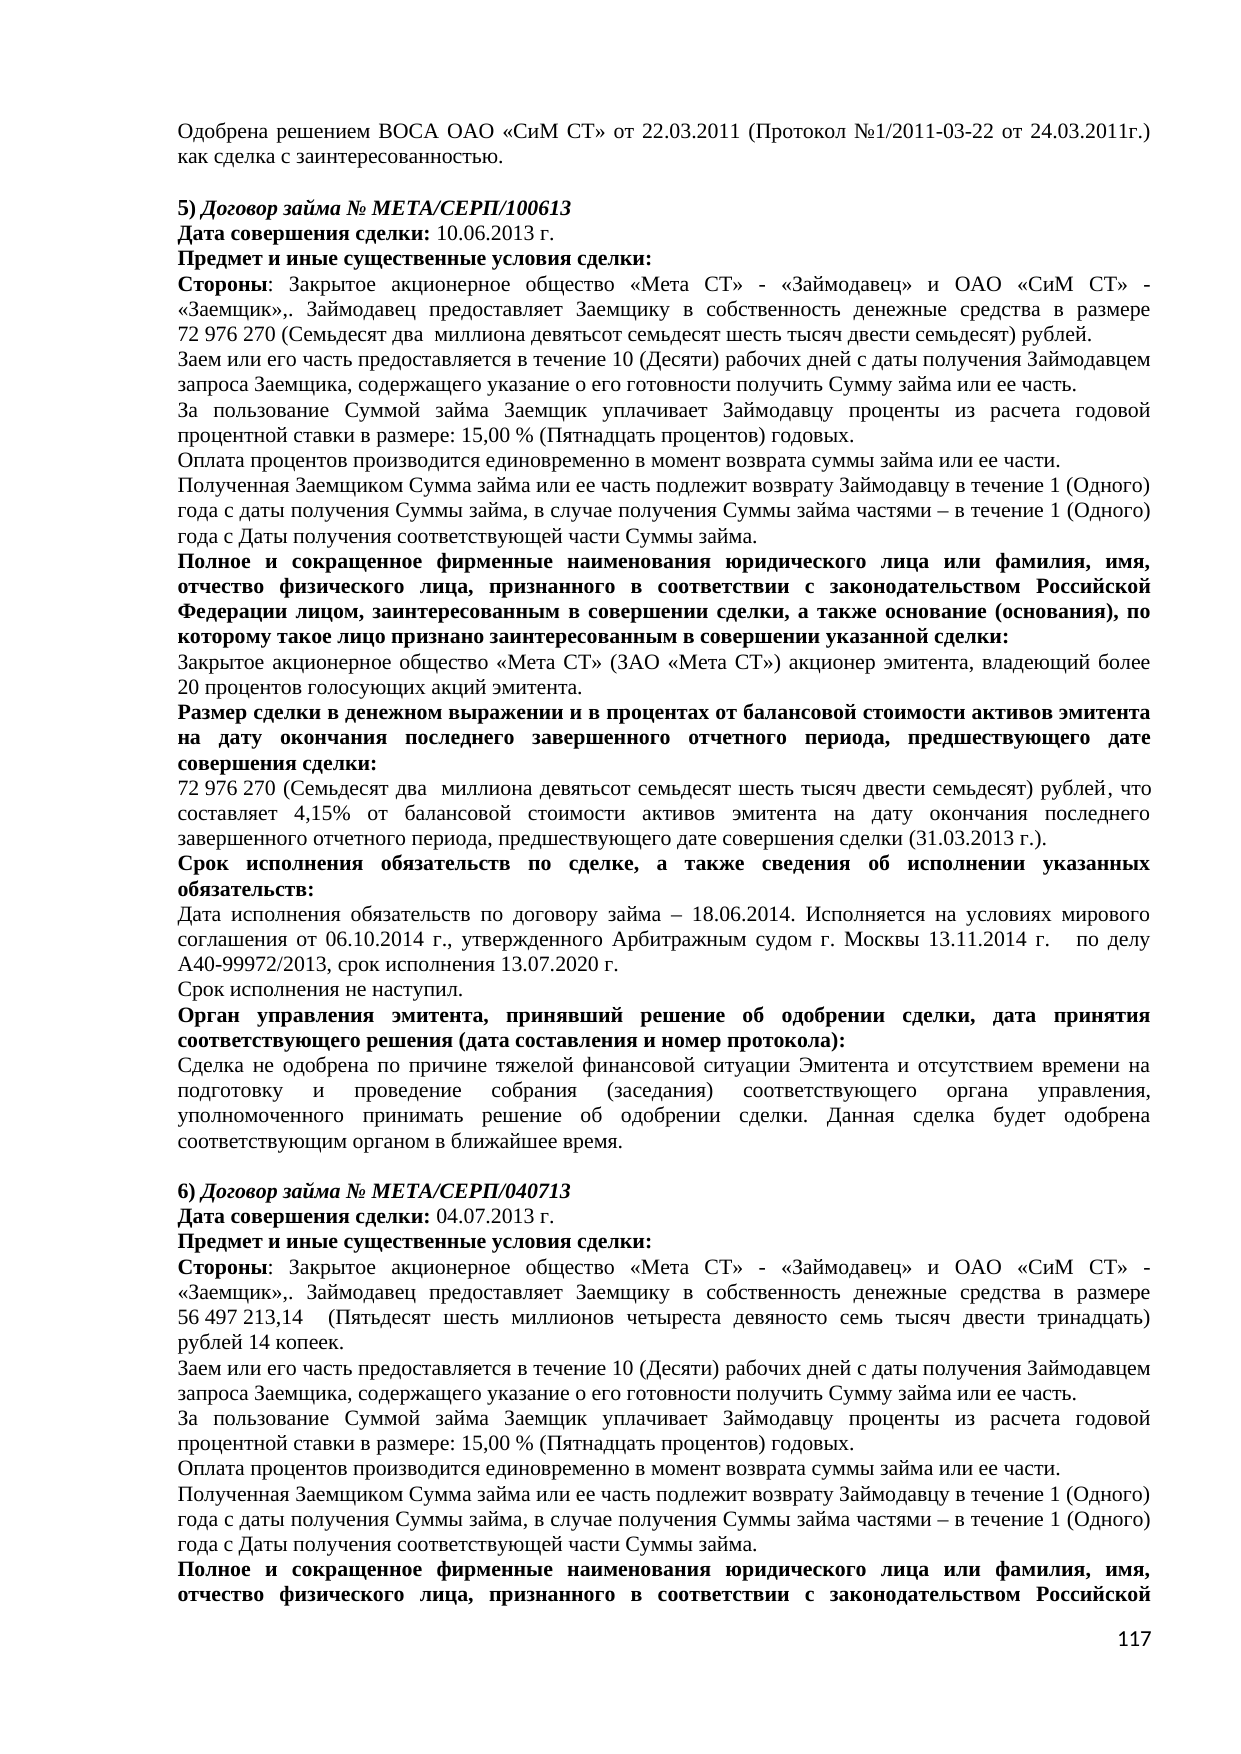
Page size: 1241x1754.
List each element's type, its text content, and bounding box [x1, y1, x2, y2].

text Дата исполнения обязательств по договору займа – 18.06.2014. Исполняется на условиях мирового соглашения от 06.10.2014 г., утвержденного Арбитражным судом г. Москвы 13.11.2014 г. по делу А40-99972/2013, срок исполнения 13.07.2020 г. [177, 901, 1152, 976]
text Одобрена решением ВОСА ОАО «СиМ СТ» от 22.03.2011 (Протокол №1/2011-03-22 от 24.03.2011г.) как сделка с заинтересованностью. [177, 118, 1152, 168]
text Срок исполнения не наступил. [177, 976, 1152, 1002]
text Дата совершения сделки: 10.06.2013 г. [177, 220, 1152, 245]
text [177, 1556, 1152, 1607]
text Орган управления эмитента, принявший решение об одобрении сделки, дата принятия соответствующего решения (дата составления и номер протокола): [177, 1002, 1152, 1052]
text Заем или его часть предоставляется в течение 10 (Десяти) рабочих дней с даты получения Займодавцем запроса Заемщика, содержащего указание о его готовности получить Сумму займа или ее часть. [177, 1354, 1152, 1405]
text Закрытое акционерное общество «Мета СТ» (ЗАО «Мета СТ») акционер эмитента, владеющий более 20 процентов голосующих акций эмитента. [177, 649, 1152, 699]
text 72 976 270 (Семьдесят два миллиона девятьсот семьдесят шесть тысяч двести семьдесят) рублей, что составляет 4,15% от балансовой стоимости активов эмитента на дату окончания последнего завершенного отчетного периода, предшествующего дате совершения сделки (31.03.2013 г.). [177, 775, 1152, 850]
text За пользование Суммой займа Заемщик уплачивает Займодавцу проценты из расчета годовой процентной ставки в размере: 15,00 % (Пятнадцать процентов) годовых. [177, 1405, 1152, 1455]
text Стороны: Закрытое акционерное общество «Мета СТ» - «Займодавец» и ОАО «СиМ СТ» - «Заемщик»,. Займодавец предоставляет Заемщику в собственность денежные средства в размере 72 976 270 (Семьдесят два миллиона девятьсот семьдесят шесть тысяч двести семьдесят) рублей. [177, 271, 1152, 346]
text Дата совершения сделки: 04.07.2013 г. [177, 1203, 1152, 1228]
text Оплата процентов производится единовременно в момент возврата суммы займа или ее части. [177, 1455, 1152, 1481]
text Оплата процентов производится единовременно в момент возврата суммы займа или ее части. [177, 447, 1152, 472]
text Предмет и иные существенные условия сделки: [177, 245, 1152, 271]
text За пользование Суммой займа Заемщик уплачивает Займодавцу проценты из расчета годовой процентной ставки в размере: 15,00 % (Пятнадцать процентов) годовых. [177, 397, 1152, 447]
text Стороны: Закрытое акционерное общество «Мета СТ» - «Займодавец» и ОАО «СиМ СТ» - «Заемщик»,. Займодавец предоставляет Заемщику в собственность денежные средства в размере 56 497 213,14 (Пятьдесят шесть миллионов четыреста девяносто семь тысяч двести тринадцать) рублей 14 копеек. [177, 1254, 1152, 1354]
text Предмет и иные существенные условия сделки: [177, 1228, 1152, 1254]
text 5) Договор займа № МЕТА/СЕРП/100613 [177, 194, 1152, 220]
text Сделка не одобрена по причине тяжелой финансовой ситуации Эмитента и отсутствием времени на подготовку и проведение собрания (заседания) соответствующего органа управления, уполномоченного принимать решение об одобрении сделки. Данная сделка будет одобрена соответствующим органом в ближайшее время. [177, 1052, 1152, 1153]
text Размер сделки в денежном выражении и в процентах от балансовой стоимости активов эмитента на дату окончания последнего завершенного отчетного периода, предшествующего дате совершения сделки: [177, 699, 1152, 775]
text Срок исполнения обязательств по сделке, а также сведения об исполнении указанных обязательств: [177, 850, 1152, 901]
text Заем или его часть предоставляется в течение 10 (Десяти) рабочих дней с даты получения Займодавцем запроса Заемщика, содержащего указание о его готовности получить Сумму займа или ее часть. [177, 346, 1152, 397]
text Полученная Заемщиком Сумма займа или ее часть подлежит возврату Займодавцу в течение 1 (Одного) года с даты получения Суммы займа, в случае получения Суммы займа частями – в течение 1 (Одного) года с Даты получения соответствующей части Суммы займа. [177, 472, 1152, 548]
text 6) Договор займа № МЕТА/СЕРП/040713 [177, 1178, 1152, 1203]
text Полученная Заемщиком Сумма займа или ее часть подлежит возврату Займодавцу в течение 1 (Одного) года с даты получения Суммы займа, в случае получения Суммы займа частями – в течение 1 (Одного) года с Даты получения соответствующей части Суммы займа. [177, 1481, 1152, 1556]
